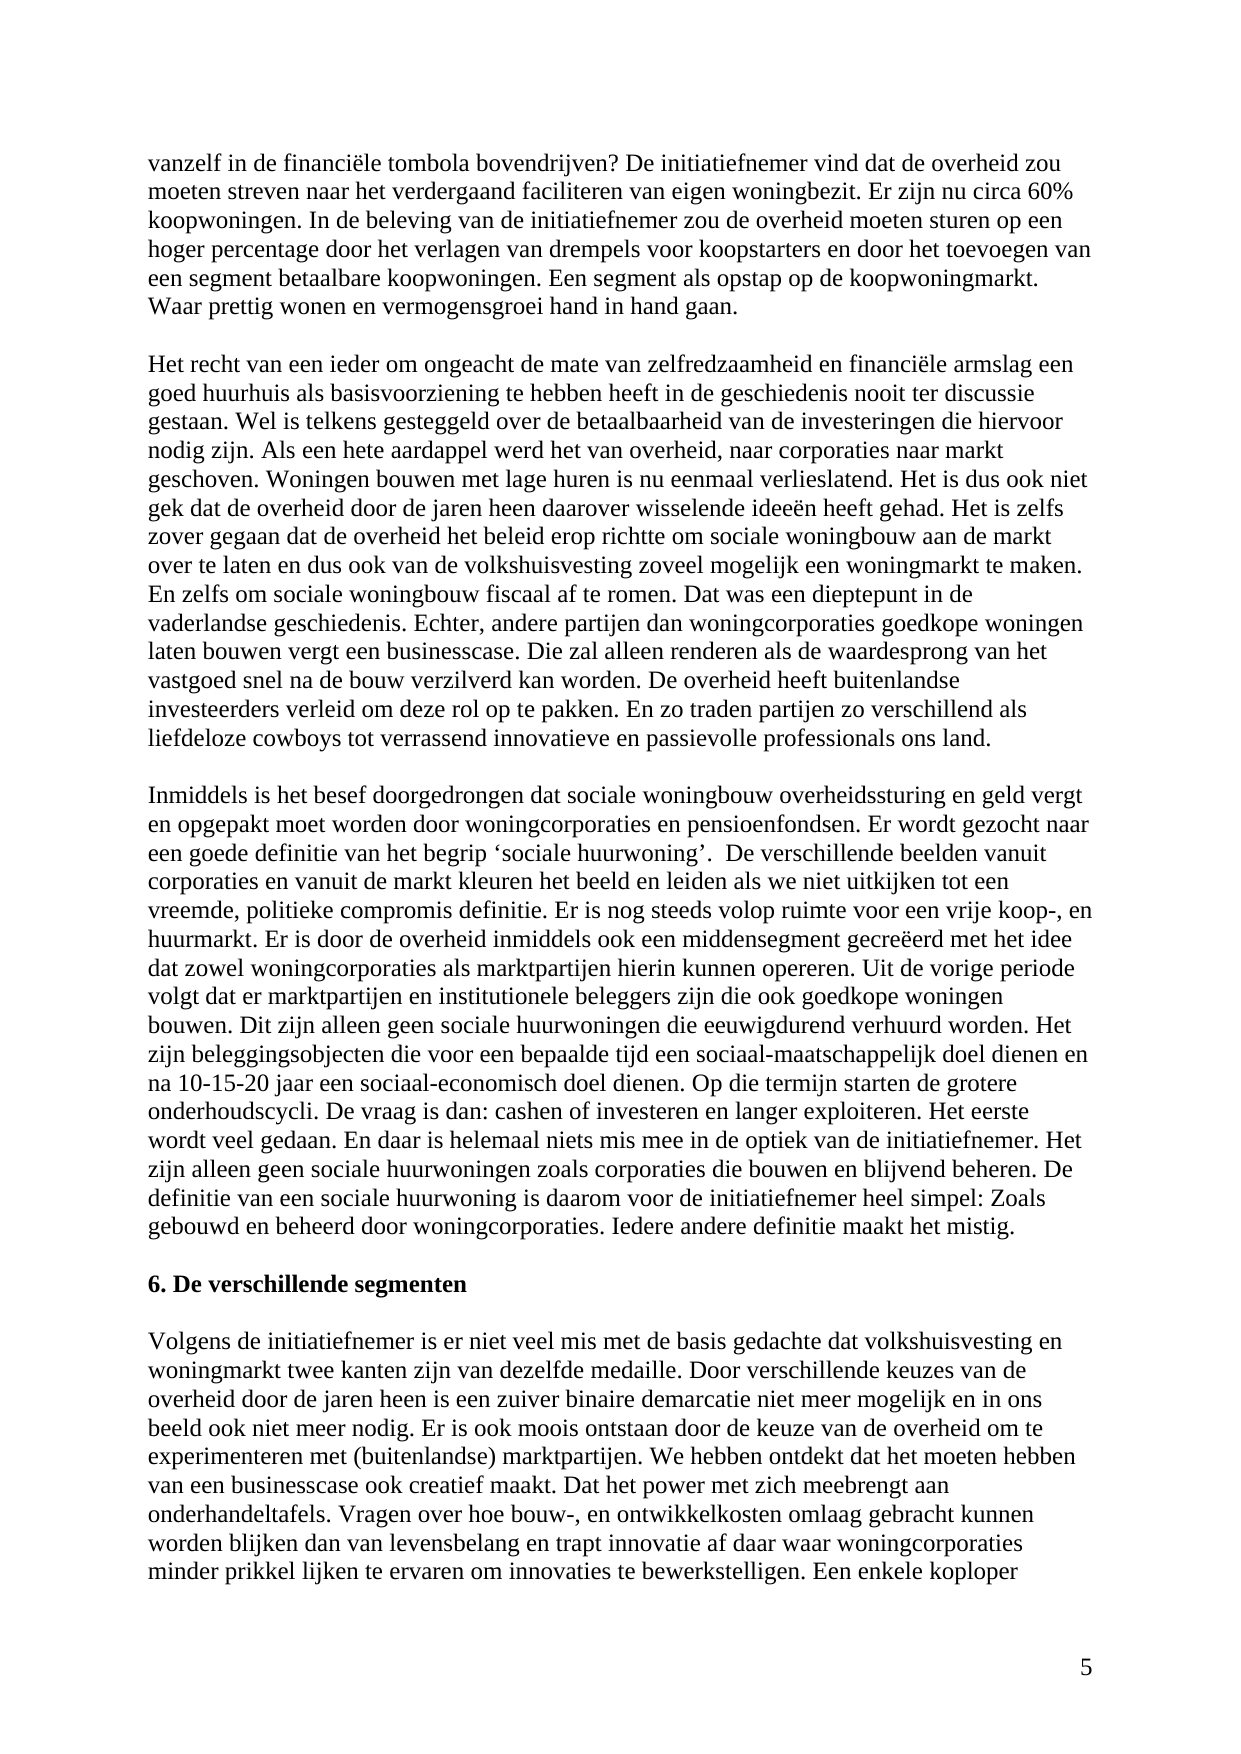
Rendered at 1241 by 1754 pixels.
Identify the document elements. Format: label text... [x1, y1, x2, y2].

text Inmiddels is het besef doorgedrongen dat sociale woningbouw overheidssturing en geld vergt en opgepakt moet worden door woningcorporaties en pensioenfondsen. Er wordt gezocht naar een goede definitie van het begrip ‘sociale huurwoning’. De verschillende beelden vanuit corporaties en vanuit de markt kleuren het beeld en leiden als we niet uitkijken tot een vreemde, politieke compromis definitie. Er is nog steeds volop ruimte voor een vrije koop-, en huurmarkt. Er is door de overheid inmiddels ook een middensegment gecreëerd met het idee dat zowel woningcorporaties als marktpartijen hierin kunnen opereren. Uit de vorige periode volgt dat er marktpartijen en institutionele beleggers zijn die ook goedkope woningen bouwen. Dit zijn alleen geen sociale huurwoningen die eeuwigdurend verhuurd worden. Het zijn beleggingsobjecten die voor een bepaalde tijd een sociaal-maatschappelijk doel dienen en na 10-15-20 jaar een sociaal-economisch doel dienen. Op die termijn starten de grotere onderhoudscycli. De vraag is dan: cashen of investeren en langer exploiteren. Het eerste wordt veel gedaan. En daar is helemaal niets mis mee in de optiek van de initiatiefnemer. Het zijn alleen geen sociale huurwoningen zoals corporaties die bouwen en blijvend beheren. De definitie van een sociale huurwoning is daarom voor de initiatiefnemer heel simpel: Zoals gebouwd en beheerd door woningcorporaties. Iedere andere definitie maakt het mistig. [148, 780, 1093, 1240]
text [148, 148, 1093, 320]
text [148, 1326, 1093, 1585]
text Het recht van een ieder om ongeacht de mate van zelfredzaamheid en financiële armslag een goed huurhuis als basisvoorziening te hebben heeft in de geschiedenis nooit ter discussie gestaan. Wel is telkens gesteggeld over de betaalbaarheid van de investeringen die hiervoor nodig zijn. Als een hete aardappel werd het van overheid, naar corporaties naar markt geschoven. Woningen bouwen met lage huren is nu eenmaal verlieslatend. Het is dus ook niet gek dat de overheid door de jaren heen daarover wisselende ideeën heeft gehad. Het is zelfs zover gegaan dat de overheid het beleid erop richtte om sociale woningbouw aan de markt over te laten en dus ook van de volkshuisvesting zoveel mogelijk een woningmarkt te maken. En zelfs om sociale woningbouw fiscaal af te romen. Dat was een dieptepunt in de vaderlandse geschiedenis. Echter, andere partijen dan woningcorporaties goedkope woningen laten bouwen vergt een businesscase. Die zal alleen renderen als de waardesprong van het vastgoed snel na de bouw verzilverd kan worden. De overheid heeft buitenlandse investeerders verleid om deze rol op te pakken. En zo traden partijen zo verschillend als liefdeloze cowboys tot verrassend innovatieve en passievolle professionals ons land. [148, 349, 1093, 751]
text 6. De verschillende segmenten [148, 1269, 1093, 1298]
